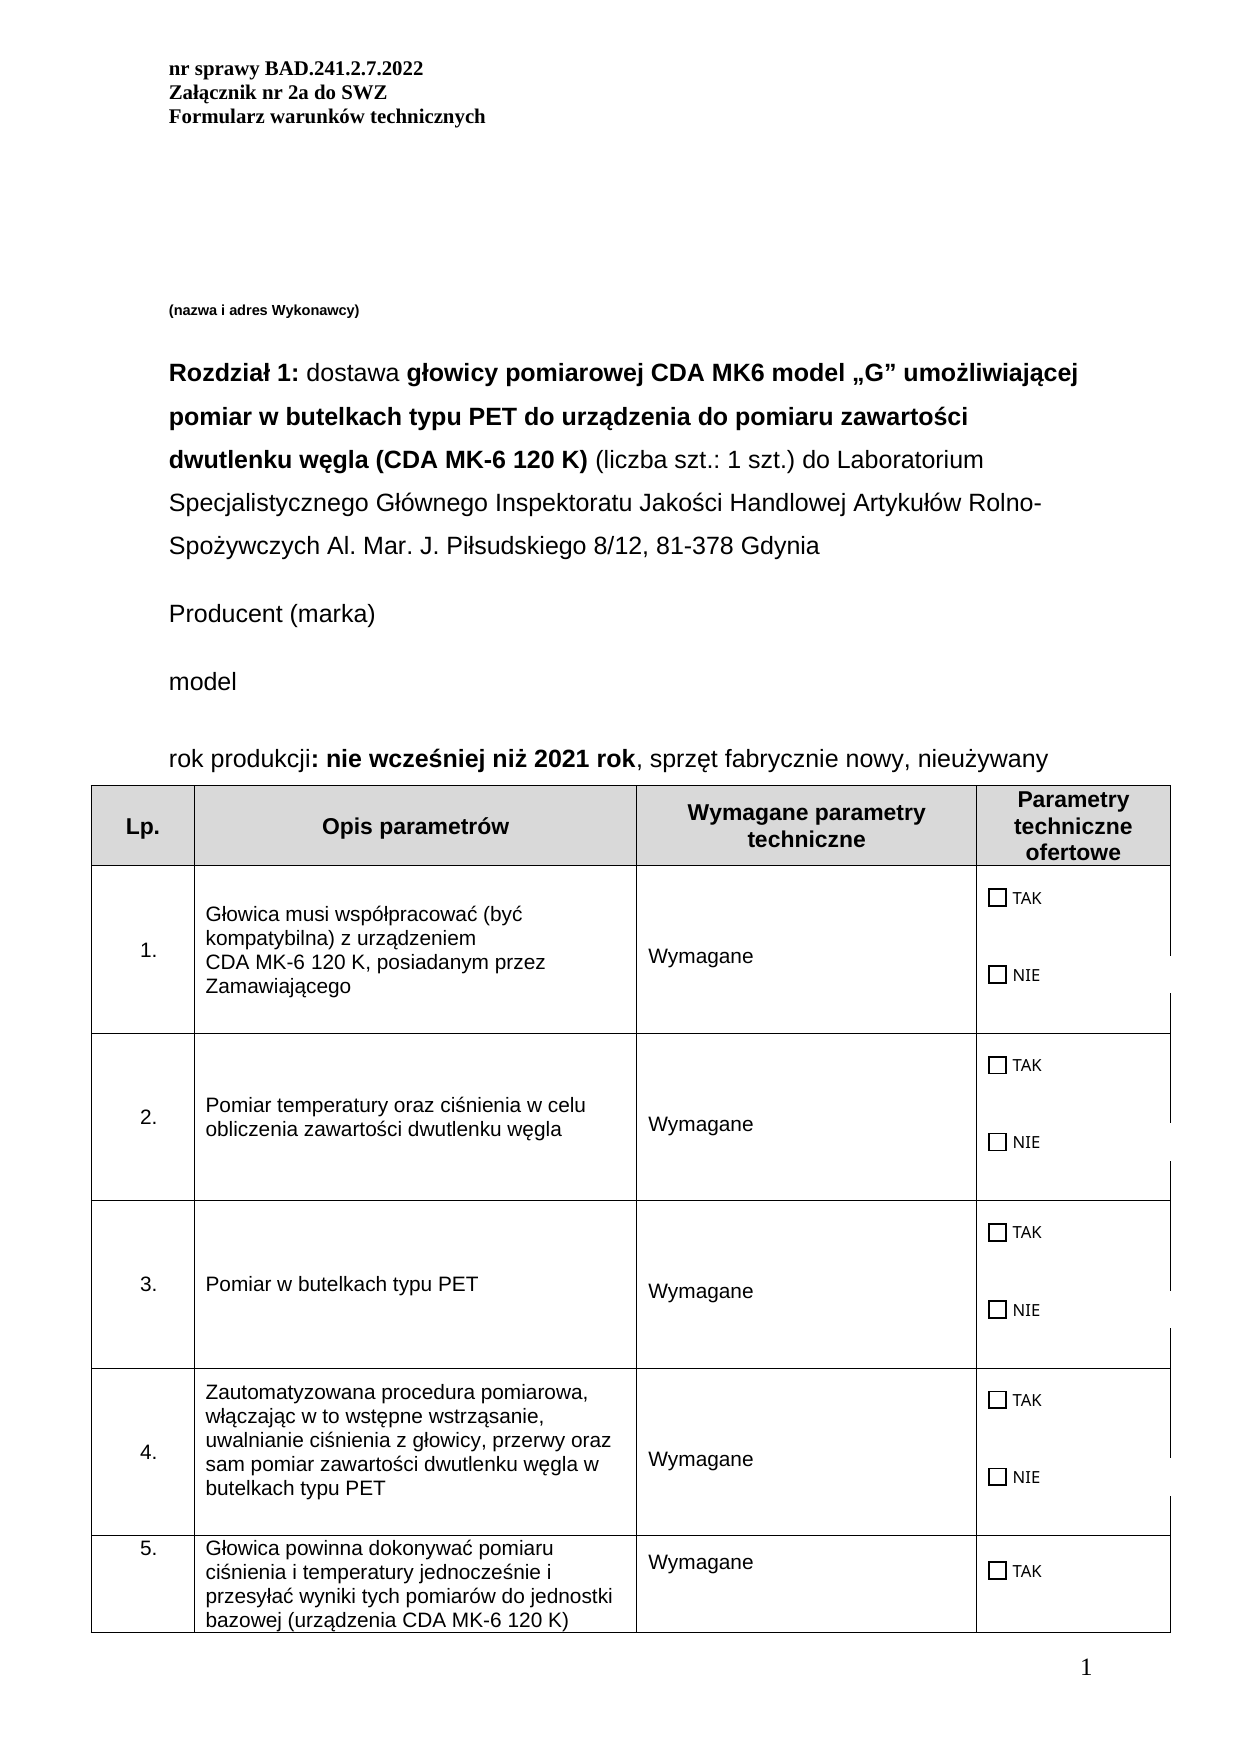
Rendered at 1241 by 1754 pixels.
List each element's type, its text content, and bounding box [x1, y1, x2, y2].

text model [169, 667, 1093, 696]
table_cell Pomiar temperatury oraz ciśnienia w celu obliczenia zawartości dwutlenku węgla [195, 1034, 636, 1200]
table_cell Głowica musi współpracować (być kompatybilna) z urządzeniem CDA MK-6 120 K, posiadanym przez Zamawiającego [195, 866, 636, 1033]
text rok produkcji: nie wcześniej niż 2021 rok, sprzęt fabrycznie nowy, nieużywany [169, 735, 1093, 773]
table_header Wymagane parametry techniczne [637, 786, 976, 865]
table_cell Wymagane [637, 1201, 976, 1367]
table_cell Zautomatyzowana procedura pomiarowa, włączając w to wstępne wstrząsanie, uwalnianie ciśnienia z głowicy, przerwy oraz sam pomiar zawartości dwutlenku węgla w butelkach typu PET [195, 1369, 636, 1535]
table_cell [977, 1034, 1170, 1200]
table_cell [195, 1536, 636, 1632]
table_cell [977, 866, 1170, 1033]
table_cell [92, 1034, 194, 1200]
table_cell Wymagane [637, 1034, 976, 1200]
table_header Opis parametrów [195, 786, 636, 865]
text (nazwa i adres Wykonawcy) [169, 290, 1093, 319]
table_cell Wymagane [637, 1536, 976, 1632]
table_cell [977, 1201, 1170, 1367]
table_cell [92, 1369, 194, 1535]
table_cell Wymagane [637, 1369, 976, 1535]
text Producent (marka) [169, 599, 1093, 628]
text Rozdział 1: dostawa głowicy pomiarowej CDA MK6 model „G” umożliwiającej pomiar w butelkach typu PET do urządzenia do pomiaru zawartości dwutlenku węgla (CDA MK-6 120 K) (liczba szt.: 1 szt.) do Laboratorium Specjalistycznego Głównego Inspektoratu Jakości Handlowej Artykułów Rolno-Spożywczych Al. Mar. J. Piłsudskiego 8/12, 81-378 Gdynia [169, 358, 1093, 559]
table_cell [92, 1201, 194, 1367]
table_cell Pomiar w butelkach typu PET [195, 1201, 636, 1367]
table_cell [977, 1536, 1170, 1632]
table_cell [977, 1369, 1170, 1535]
table_cell Wymagane [637, 866, 976, 1033]
table_header Parametry techniczne ofertowe [977, 786, 1170, 865]
table_cell [92, 1536, 194, 1632]
table_cell [92, 866, 194, 1033]
table_header Lp. [92, 786, 194, 865]
